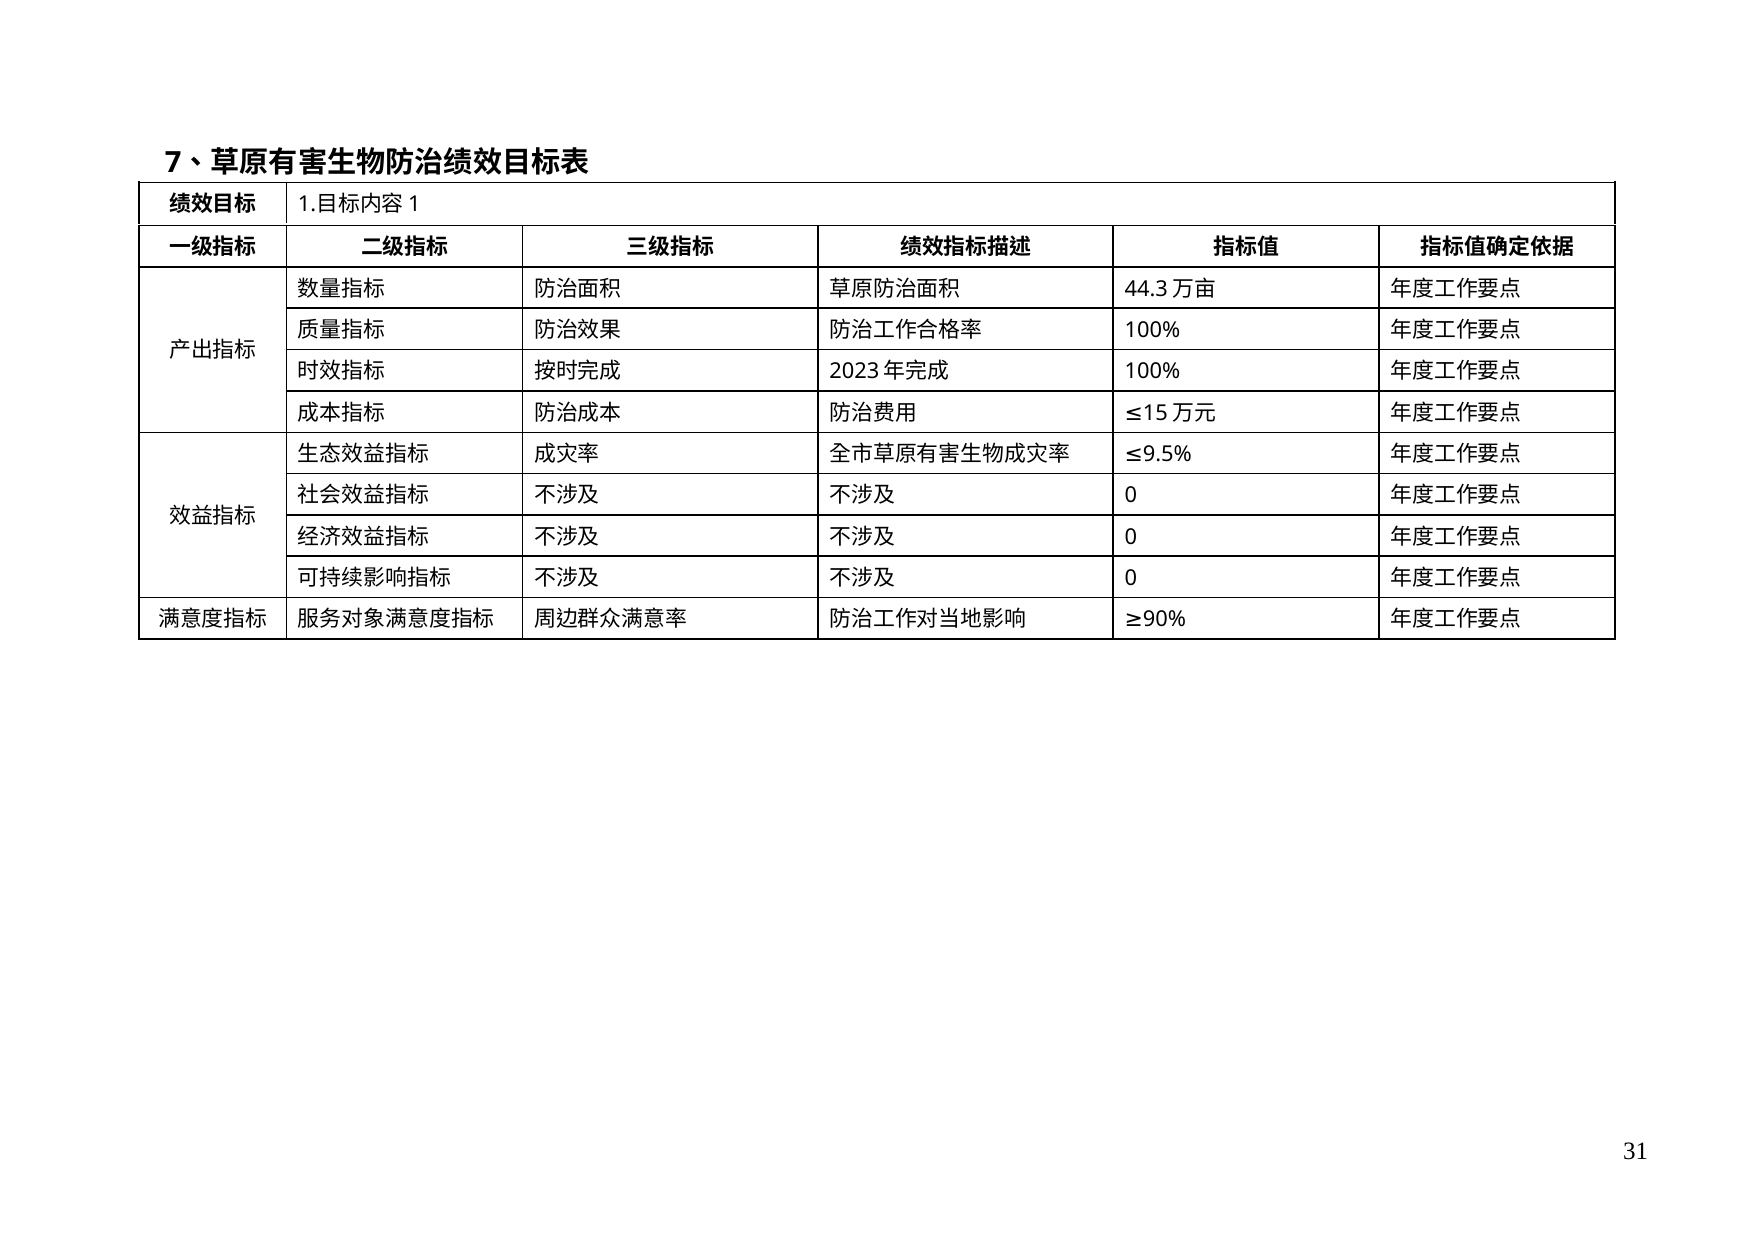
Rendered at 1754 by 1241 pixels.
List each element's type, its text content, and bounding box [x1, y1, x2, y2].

table_cell 不涉及 [819, 474, 1112, 514]
table_header 二级指标 [287, 226, 522, 266]
table_cell 社会效益指标 [287, 474, 522, 514]
table_cell 100% [1114, 350, 1378, 390]
table_cell 时效指标 [287, 350, 522, 390]
table_cell 防治工作对当地影响 [819, 598, 1112, 638]
table_cell 年度工作要点 [1380, 474, 1614, 514]
table_cell 防治费用 [819, 392, 1112, 431]
table_cell 不涉及 [523, 557, 817, 597]
table_cell 成灾率 [523, 433, 817, 473]
table_header 一级指标 [140, 226, 286, 266]
table_cell 0 [1114, 557, 1378, 597]
table_cell 数量指标 [287, 268, 522, 307]
table_cell 服务对象满意度指标 [287, 598, 522, 638]
table_cell 防治工作合格率 [819, 309, 1112, 349]
table_cell 全市草原有害生物成灾率 [819, 433, 1112, 473]
table_cell 0 [1114, 516, 1378, 555]
table_cell 44.3万亩 [1114, 268, 1378, 307]
table_cell 年度工作要点 [1380, 433, 1614, 473]
table_cell ≤15万元 [1114, 392, 1378, 431]
text 7、草原有害生物防治绩效目标表 [106, 142, 1648, 181]
table_cell 周边群众满意率 [523, 598, 817, 638]
table_cell 年度工作要点 [1380, 350, 1614, 390]
table_cell 不涉及 [523, 516, 817, 555]
table_cell 不涉及 [523, 474, 817, 514]
table_cell 年度工作要点 [1380, 557, 1614, 597]
table_header 1.目标内容1 [287, 183, 1614, 223]
table_cell 生态效益指标 [287, 433, 522, 473]
table_header 三级指标 [523, 226, 817, 266]
table_cell 质量指标 [287, 309, 522, 349]
table_header 绩效目标 [140, 183, 286, 223]
table_cell 年度工作要点 [1380, 309, 1614, 349]
table_cell ≤9.5% [1114, 433, 1378, 473]
table_cell 不涉及 [819, 516, 1112, 555]
table_cell 防治效果 [523, 309, 817, 349]
table_header 指标值 [1114, 226, 1378, 266]
table_cell 0 [1114, 474, 1378, 514]
table_header 绩效指标描述 [819, 226, 1112, 266]
table_cell 年度工作要点 [1380, 392, 1614, 431]
table_cell 2023年完成 [819, 350, 1112, 390]
table_cell 草原防治面积 [819, 268, 1112, 307]
table_cell 年度工作要点 [1380, 268, 1614, 307]
table_cell 经济效益指标 [287, 516, 522, 555]
table_cell 100% [1114, 309, 1378, 349]
table_header 指标值确定依据 [1380, 226, 1614, 266]
table_cell 满意度指标 [140, 598, 286, 638]
table_cell ≥90% [1114, 598, 1378, 638]
table_cell 不涉及 [819, 557, 1112, 597]
table_cell 年度工作要点 [1380, 516, 1614, 555]
table_cell 防治面积 [523, 268, 817, 307]
table_cell 可持续影响指标 [287, 557, 522, 597]
table_cell 产出指标 [140, 268, 286, 431]
table_cell 成本指标 [287, 392, 522, 431]
table_cell 效益指标 [140, 433, 286, 597]
table_cell 防治成本 [523, 392, 817, 431]
table_cell 按时完成 [523, 350, 817, 390]
table_cell 年度工作要点 [1380, 598, 1614, 638]
